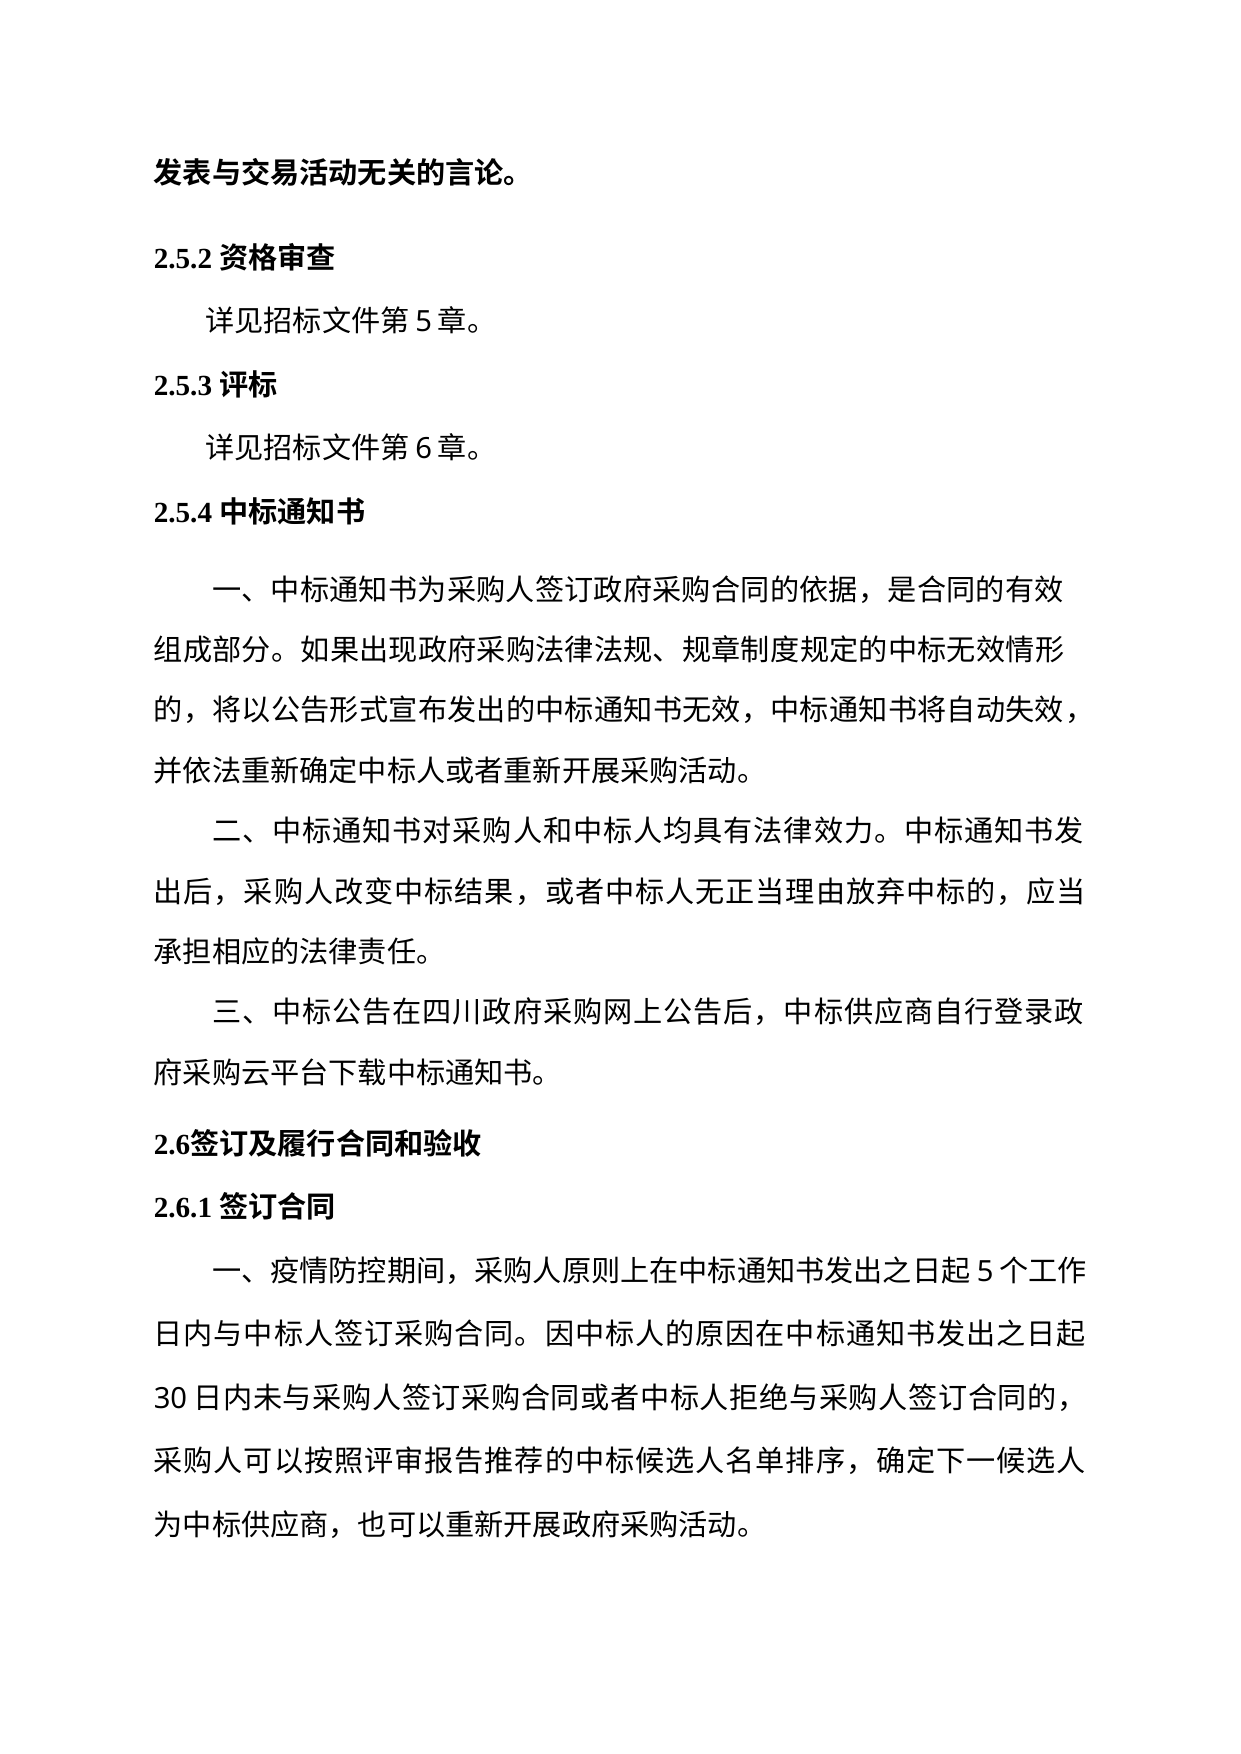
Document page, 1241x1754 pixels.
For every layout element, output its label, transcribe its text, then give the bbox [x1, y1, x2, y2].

text 一、疫情防控期间，采购人原则上在中标通知书发出之日起5个工作日内与中标人签订采购合同。因中标人的原因在中标通知书发出之日起30日内未与采购人签订采购合同或者中标人拒绝与采购人签订合同的，采购人可以按照评审报告推荐的中标候选人名单排序，确定下一候选人为中标供应商，也可以重新开展政府采购活动。 [153, 1247, 1087, 1543]
list 资格审查 [153, 234, 1087, 277]
text 详见招标文件第5章。 [153, 298, 1087, 340]
list 中标通知书 [153, 488, 1087, 531]
text 详见招标文件第6章。 [153, 425, 1087, 467]
text 一、中标通知书为采购人签订政府采购合同的依据，是合同的有效组成部分。如果出现政府采购法律法规、规章制度规定的中标无效情形的，将以公告形式宣布发出的中标通知书无效，中标通知书将自动失效，并依法重新确定中标人或者重新开展采购活动。 [153, 552, 1065, 793]
text 二、中标通知书对采购人和中标人均具有法律效力。中标通知书发出后，采购人改变中标结果，或者中标人无正当理由放弃中标的，应当承担相应的法律责任。 [153, 793, 1087, 974]
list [153, 150, 1065, 192]
list 评标 [153, 361, 1087, 403]
list 签订及履行合同和验收 [153, 1120, 1087, 1163]
list 签订合同 [153, 1184, 1087, 1226]
text 三、中标公告在四川政府采购网上公告后，中标供应商自行登录政府采购云平台下载中标通知书。 [153, 974, 1087, 1095]
